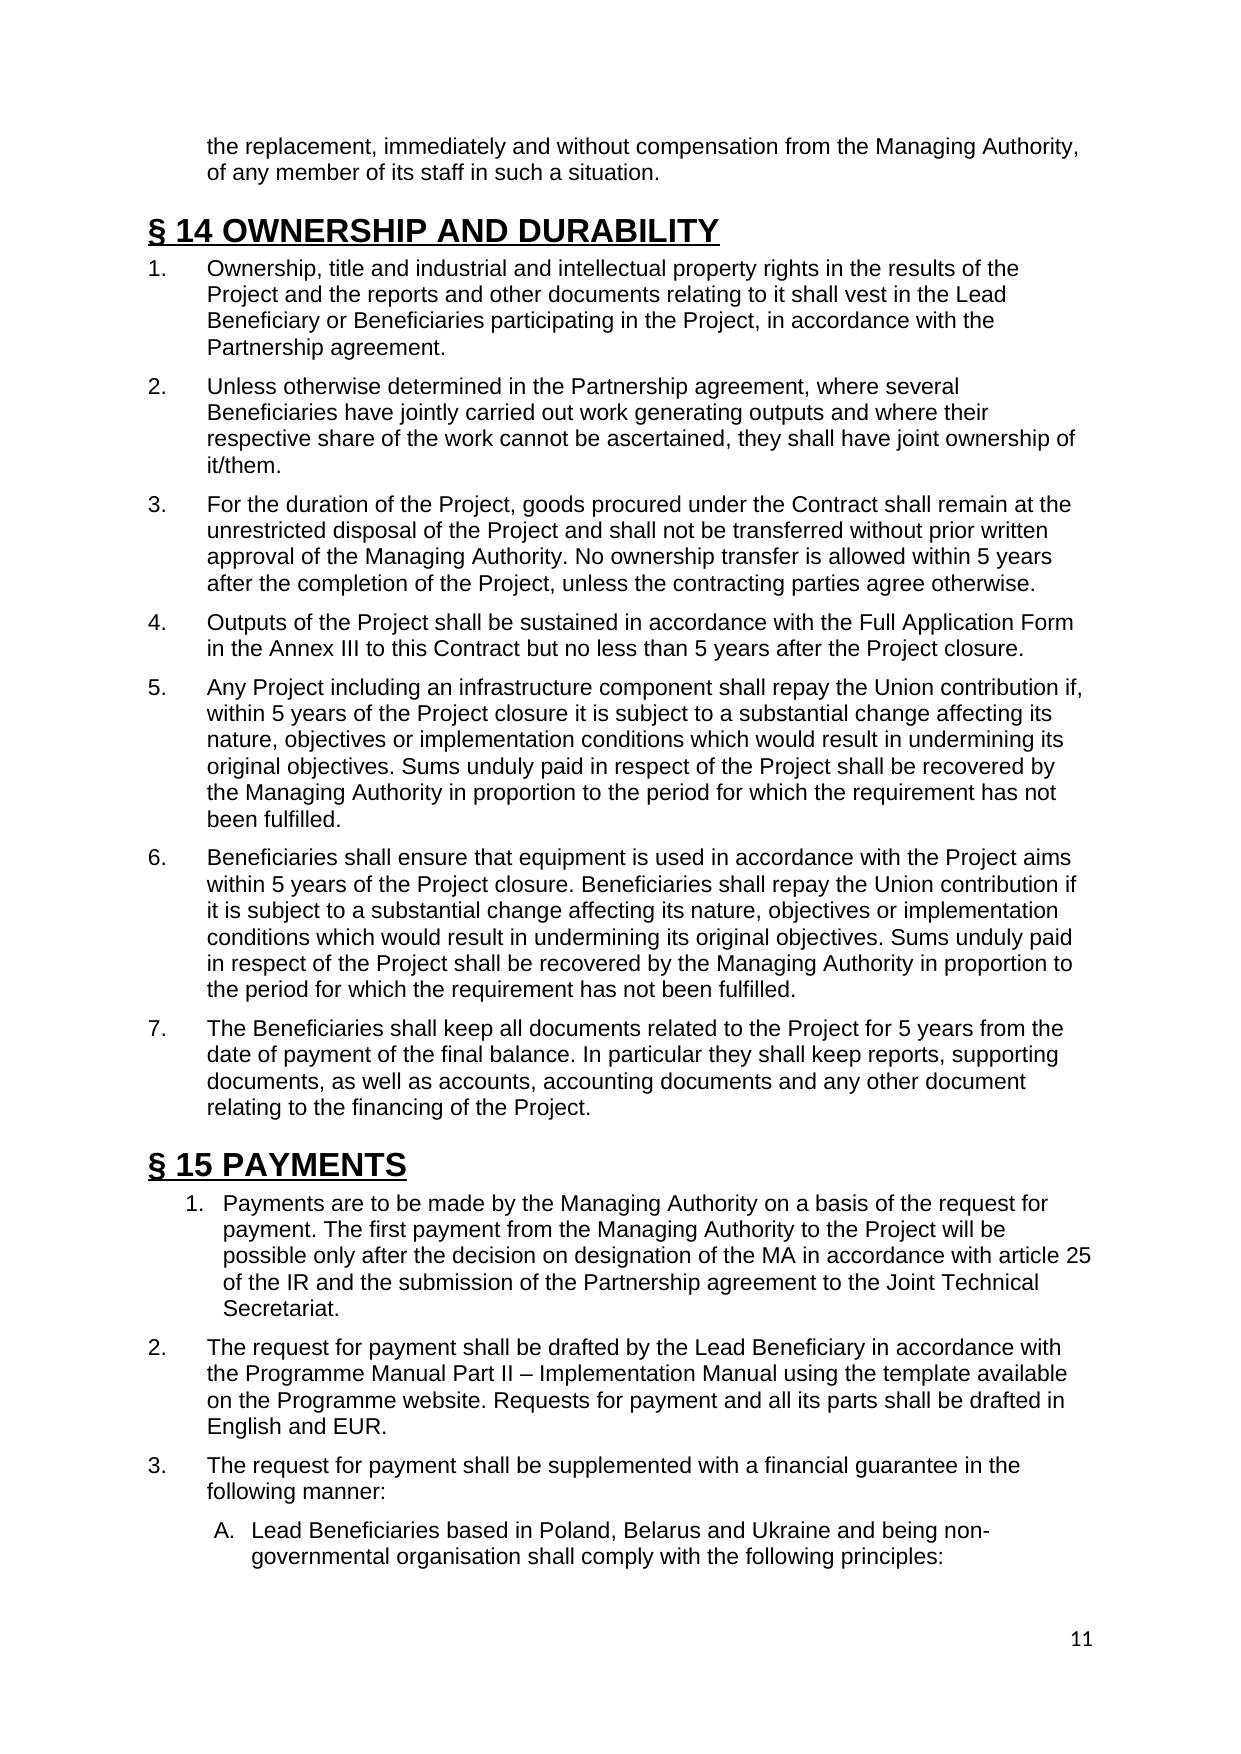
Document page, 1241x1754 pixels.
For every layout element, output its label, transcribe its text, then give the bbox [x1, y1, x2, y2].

list Outputs of the Project shall be sustained in accordance with the Full Application Form in the Annex III to this Contract but no less than 5 years after the Project closure. [148, 608, 1093, 661]
subtitle § 14 OWNERSHIP AND DURABILITY [148, 211, 1093, 249]
list For the duration of the Project, goods procured under the Contract shall remain at the unrestricted disposal of the Project and shall not be transferred without prior written approval of the Managing Authority. No ownership transfer is allowed within 5 years after the completion of the Project, unless the contracting parties agree otherwise. [148, 491, 1093, 596]
list Any Project including an infrastructure component shall repay the Union contribution if, within 5 years of the Project closure it is subject to a substantial change affecting its nature, objectives or implementation conditions which would result in undermining its original objectives. Sums unduly paid in respect of the Project shall be recovered by the Managing Authority in proportion to the period for which the requirement has not been fulfilled. [148, 674, 1093, 832]
list The request for payment shall be supplemented with a financial guarantee in the following manner: [148, 1452, 1093, 1504]
list Lead Beneficiaries based in Poland, Belarus and Ukraine and being non-governmental organisation shall comply with the following principles: [213, 1517, 1093, 1570]
list The request for payment shall be drafted by the Lead Beneficiary in accordance with the Programme Manual Part II – Implementation Manual using the template available on the Programme website. Requests for payment and all its parts shall be drafted in English and EUR. [148, 1334, 1093, 1439]
list Payments are to be made by the Managing Authority on a basis of the request for payment. The first payment from the Managing Authority to the Project will be possible only after the decision on designation of the MA in accordance with article 25 of the IR and the submission of the Partnership agreement to the Joint Technical Secretariat. [185, 1189, 1093, 1321]
subtitle § 15 PAYMENTS [148, 1145, 1093, 1184]
list Beneficiaries shall ensure that equipment is used in accordance with the Project aims within 5 years of the Project closure. Beneficiaries shall repay the Union contribution if it is subject to a substantial change affecting its nature, objectives or implementation conditions which would result in undermining its original objectives. Sums unduly paid in respect of the Project shall be recovered by the Managing Authority in proportion to the period for which the requirement has not been fulfilled. [148, 844, 1093, 1002]
list Ownership, title and industrial and intellectual property rights in the results of the Project and the reports and other documents relating to it shall vest in the Lead Beneficiary or Beneficiaries participating in the Project, in accordance with the Partnership agreement. [148, 255, 1093, 360]
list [148, 133, 1093, 186]
list Unless otherwise determined in the Partnership agreement, where several Beneficiaries have jointly carried out work generating outputs and where their respective share of the work cannot be ascertained, they shall have joint ownership of it/them. [148, 373, 1093, 478]
list The Beneficiaries shall keep all documents related to the Project for 5 years from the date of payment of the final balance. In particular they shall keep reports, supporting documents, as well as accounts, accounting documents and any other document relating to the financing of the Project. [148, 1015, 1093, 1120]
